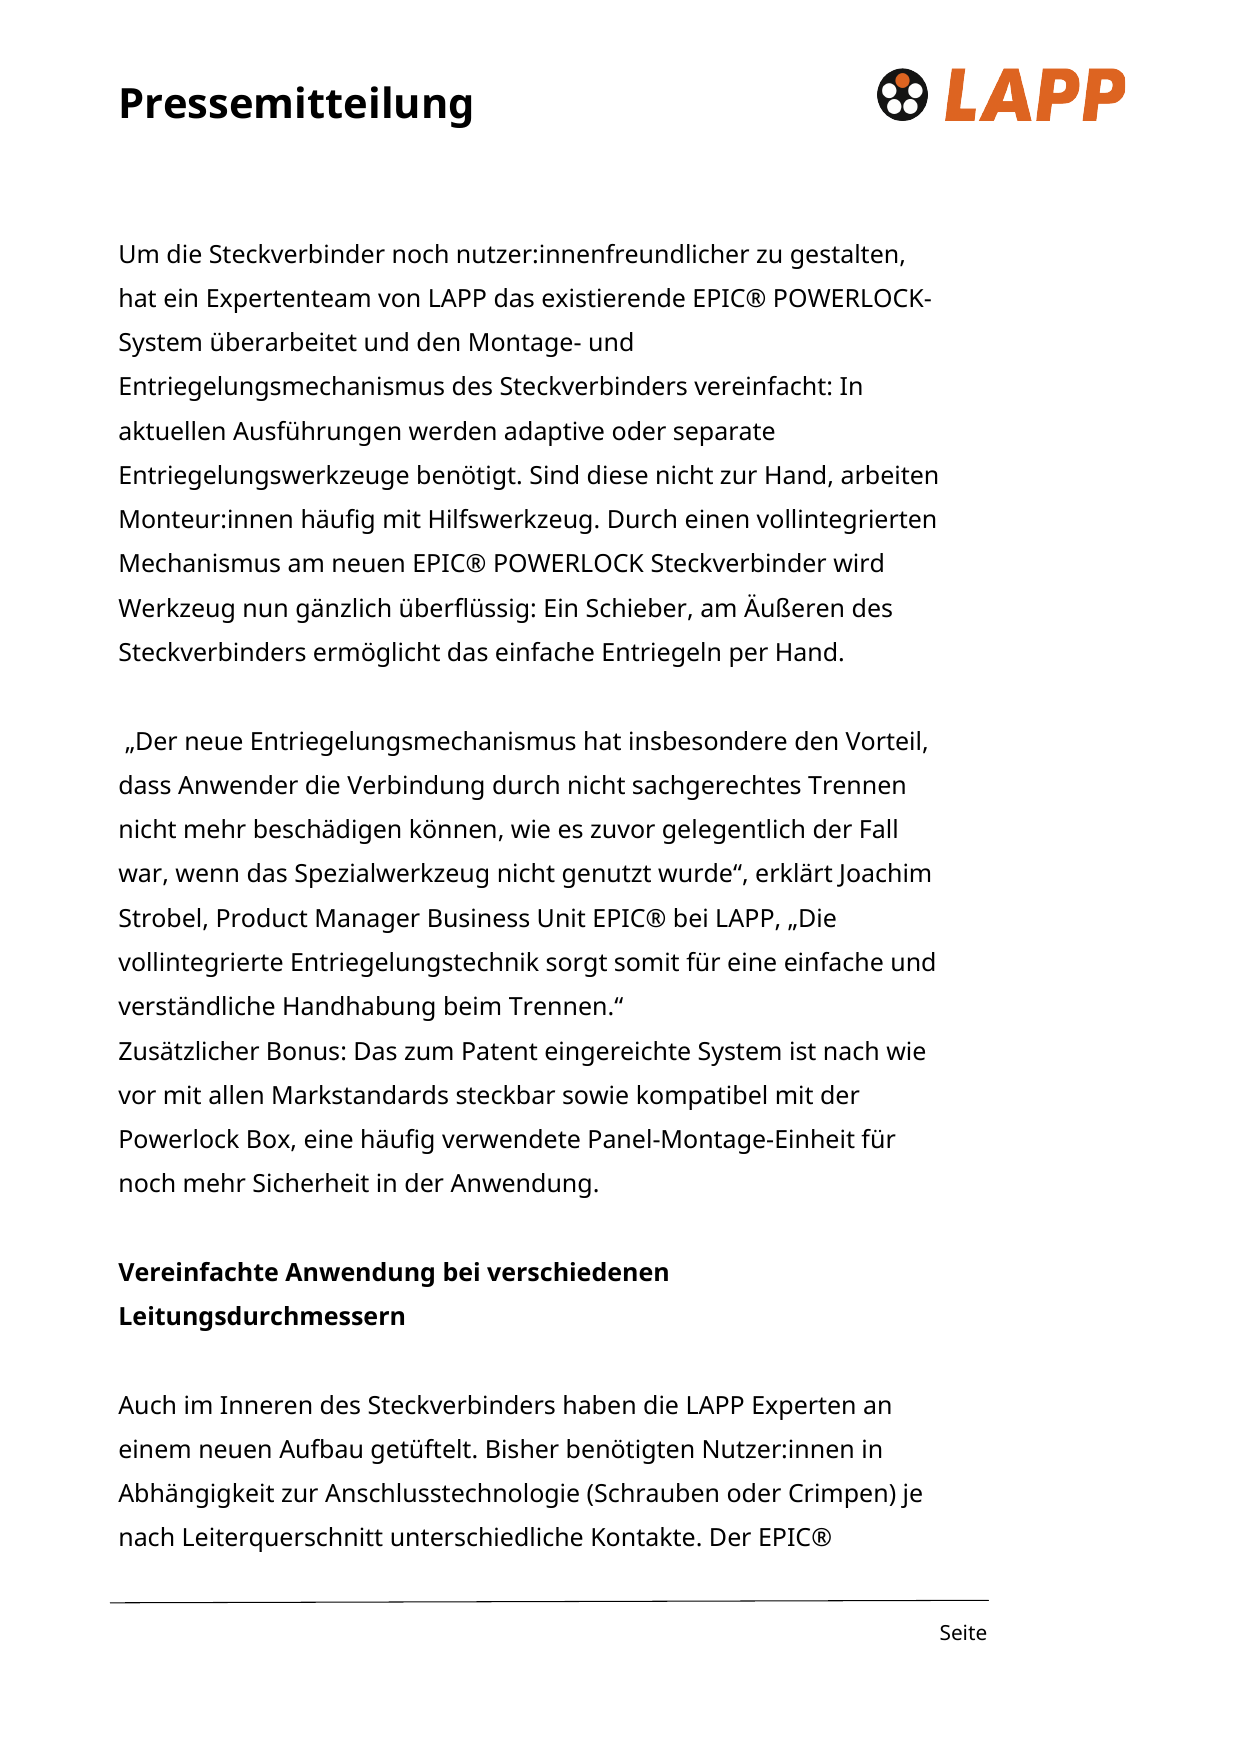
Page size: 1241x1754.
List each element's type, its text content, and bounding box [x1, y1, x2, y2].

text Zusätzlicher Bonus: Das zum Patent eingereichte System ist nach wie vor mit allen Markstandards steckbar sowie kompatibel mit der Powerlock Box, eine häufig verwendete Panel-Montage-Einheit für noch mehr Sicherheit in der Anwendung. [118, 1033, 945, 1200]
text Vereinfachte Anwendung bei verschiedenen Leitungsdurchmessern [118, 1254, 945, 1333]
picture [877, 68, 1125, 121]
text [118, 1387, 945, 1554]
text Um die Steckverbinder noch nutzer:innenfreundlicher zu gestalten, hat ein Expertenteam von LAPP das existierende EPIC® POWERLOCK-System überarbeitet und den Montage- und Entriegelungsmechanismus des Steckverbinders vereinfacht: In aktuellen Ausführungen werden adaptive oder separate Entriegelungswerkzeuge benötigt. Sind diese nicht zur Hand, arbeiten Monteur:innen häufig mit Hilfswerkzeug. Durch einen vollintegrierten Mechanismus am neuen EPIC® POWERLOCK Steckverbinder wird Werkzeug nun gänzlich überflüssig: Ein Schieber, am Äußeren des Steckverbinders ermöglicht das einfache Entriegeln per Hand. [118, 236, 945, 669]
text „Der neue Entriegelungsmechanismus hat insbesondere den Vorteil, dass Anwender die Verbindung durch nicht sachgerechtes Trennen nicht mehr beschädigen können, wie es zuvor gelegentlich der Fall war, wenn das Spezialwerkzeug nicht genutzt wurde“, erklärt Joachim Strobel, Product Manager Business Unit EPIC® bei LAPP, „Die vollintegrierte Entriegelungstechnik sorgt somit für eine einfache und verständliche Handhabung beim Trennen.“ [118, 723, 945, 1023]
